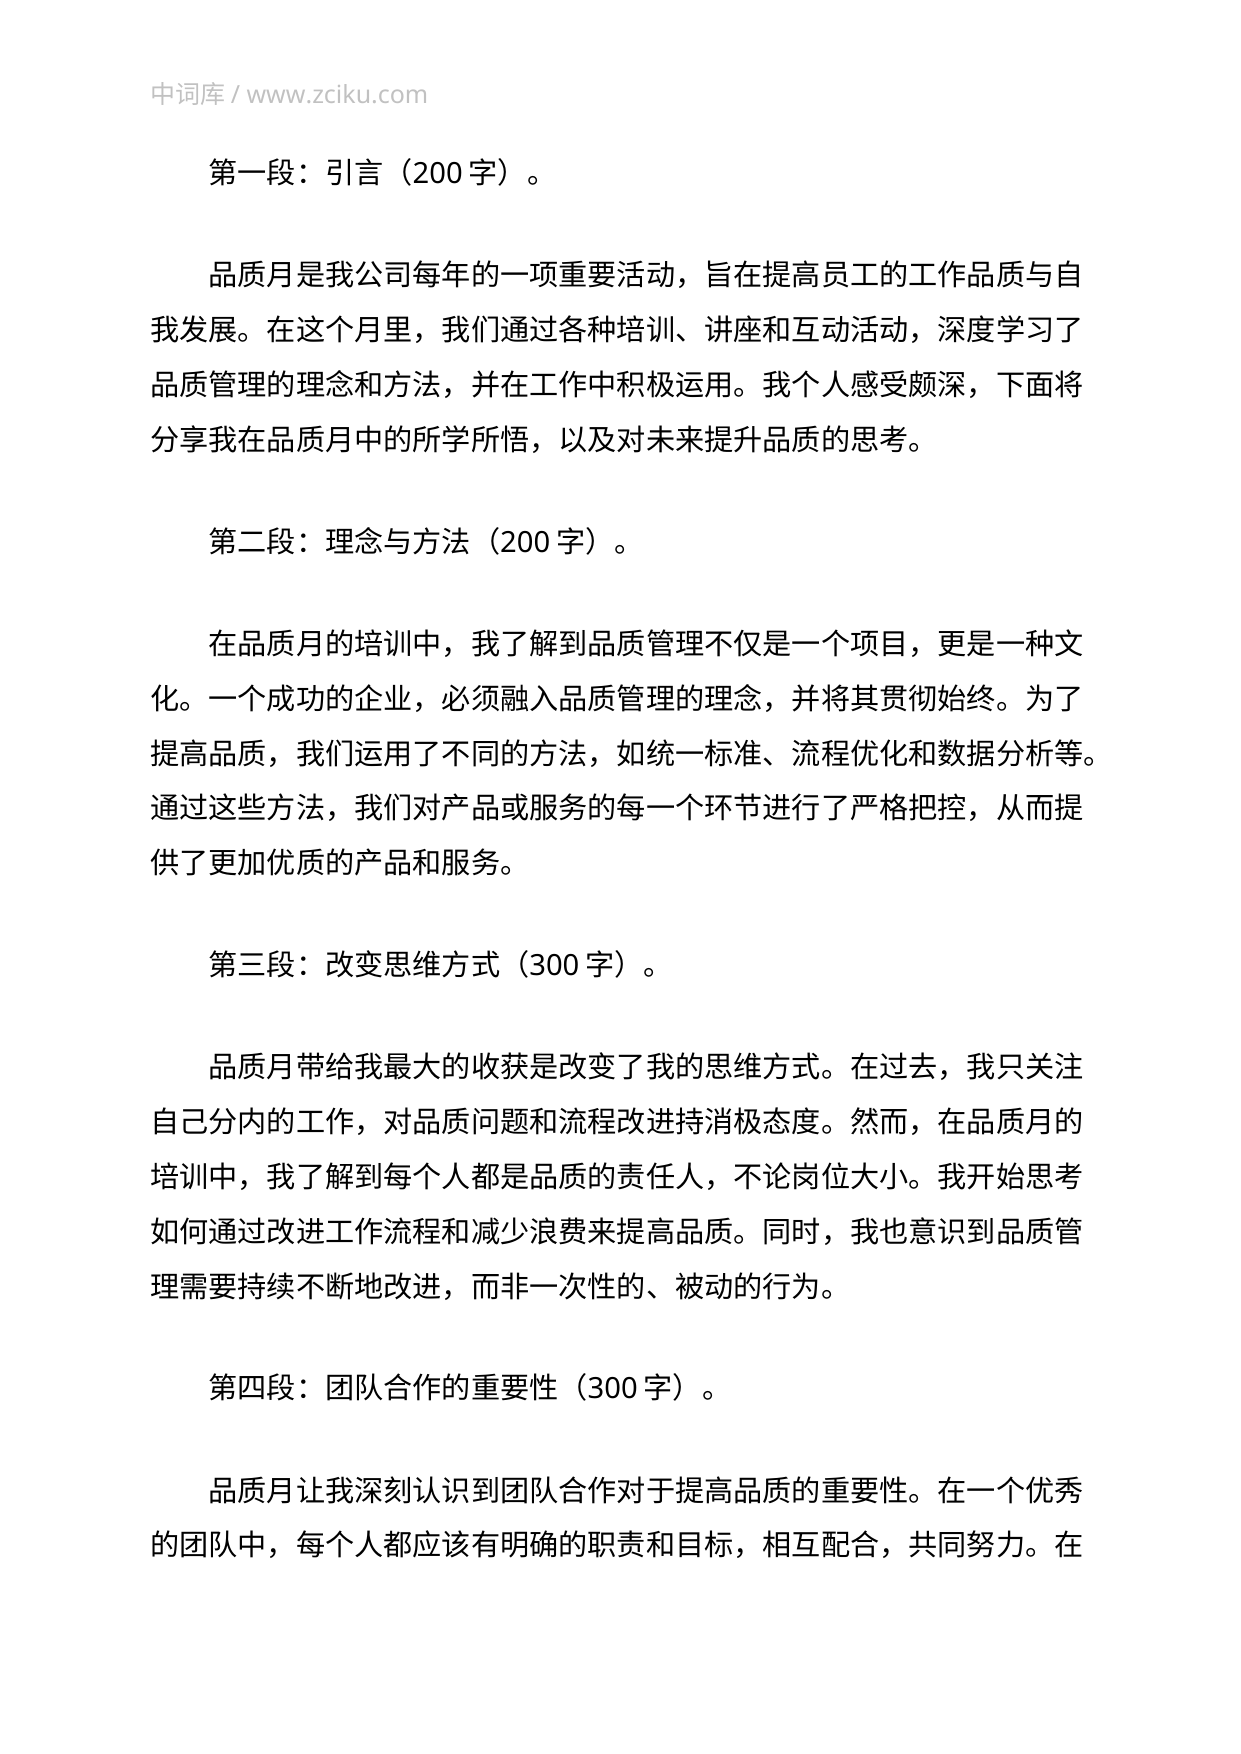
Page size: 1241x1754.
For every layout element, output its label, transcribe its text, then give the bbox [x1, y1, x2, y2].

text 品质月带给我最大的收获是改变了我的思维方式。在过去，我只关注自己分内的工作，对品质问题和流程改进持消极态度。然而，在品质月的培训中，我了解到每个人都是品质的责任人，不论岗位大小。我开始思考如何通过改进工作流程和减少浪费来提高品质。同时，我也意识到品质管理需要持续不断地改进，而非一次性的、被动的行为。 [150, 1044, 1090, 1306]
text 第四段：团队合作的重要性（300字）。 [150, 1365, 1090, 1407]
text 在品质月的培训中，我了解到品质管理不仅是一个项目，更是一种文化。一个成功的企业，必须融入品质管理的理念，并将其贯彻始终。为了提高品质，我们运用了不同的方法，如统一标准、流程优化和数据分析等。通过这些方法，我们对产品或服务的每一个环节进行了严格把控，从而提供了更加优质的产品和服务。 [150, 620, 1090, 882]
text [150, 1467, 1090, 1564]
text 品质月是我公司每年的一项重要活动，旨在提高员工的工作品质与自我发展。在这个月里，我们通过各种培训、讲座和互动活动，深度学习了品质管理的理念和方法，并在工作中积极运用。我个人感受颇深，下面将分享我在品质月中的所学所悟，以及对未来提升品质的思考。 [150, 252, 1090, 459]
text 第一段：引言（200字）。 [150, 150, 1090, 192]
text 第二段：理念与方法（200字）。 [150, 518, 1090, 561]
text 第三段：改变思维方式（300字）。 [150, 942, 1090, 984]
